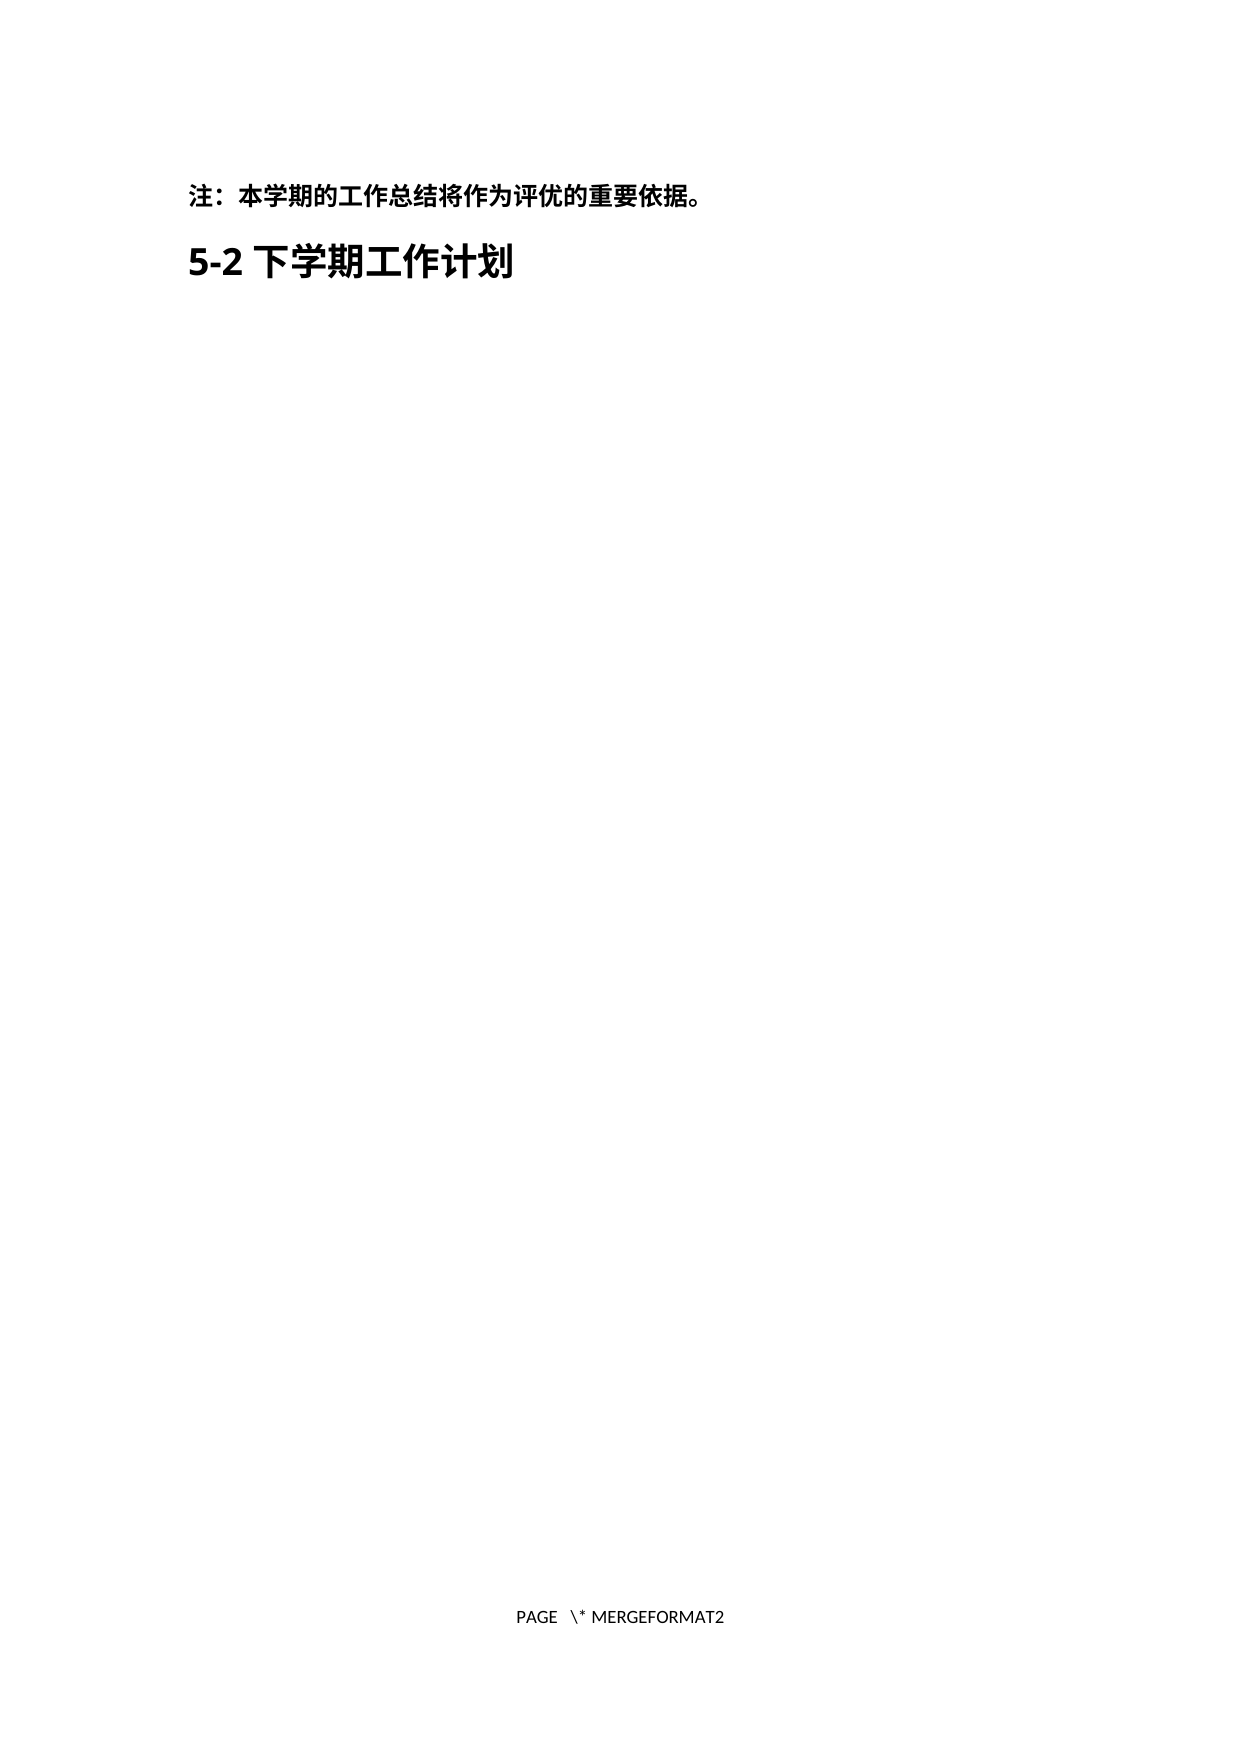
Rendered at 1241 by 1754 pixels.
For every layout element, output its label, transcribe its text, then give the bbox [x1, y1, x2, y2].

text 注：本学期的工作总结将作为评优的重要依据。 [188, 162, 1052, 227]
text 5-2 下学期工作计划 [188, 227, 1052, 292]
